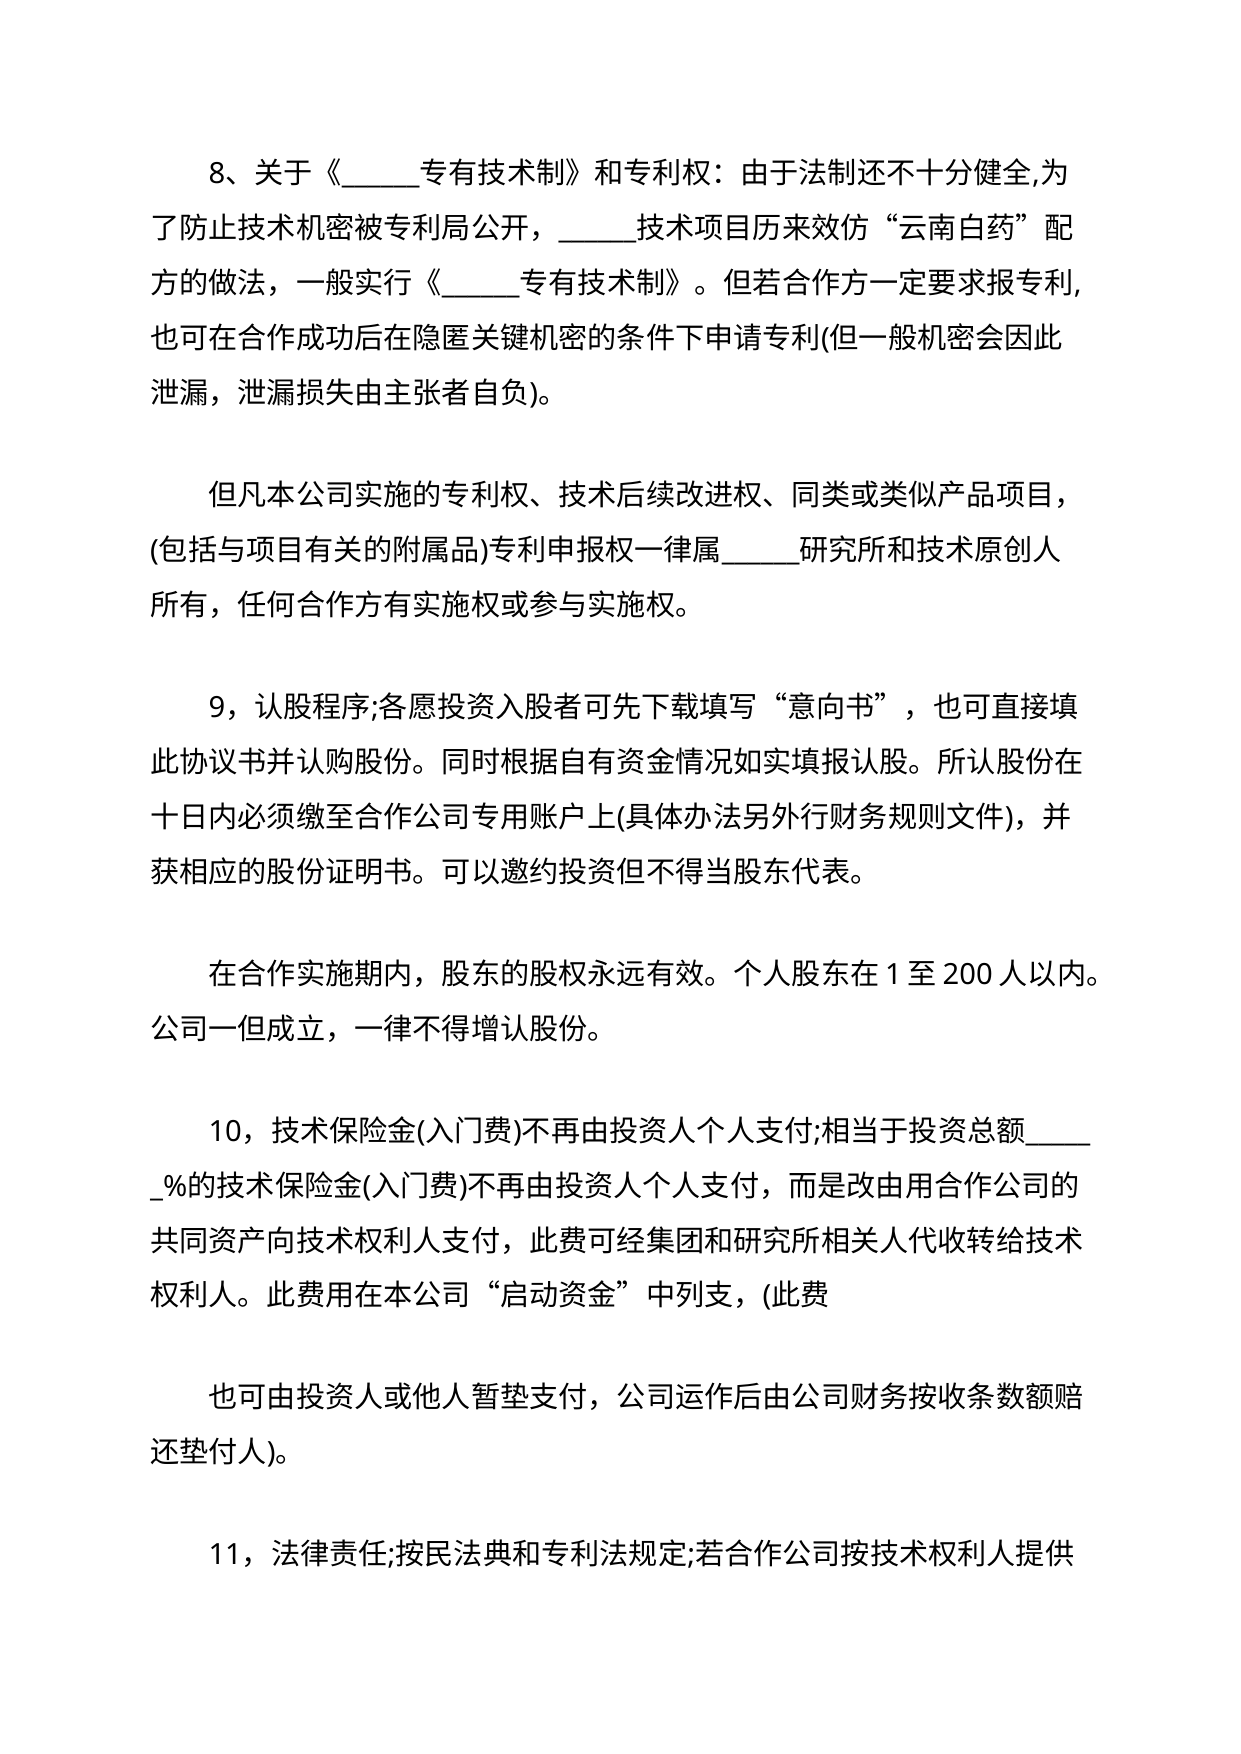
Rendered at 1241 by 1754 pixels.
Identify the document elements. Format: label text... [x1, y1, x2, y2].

text 9，认股程序;各愿投资入股者可先下载填写“意向书”，也可直接填此协议书并认购股份。同时根据自有资金情况如实填报认股。所认股份在十日内必须缴至合作公司专用账户上(具体办法另外行财务规则文件)，并获相应的股份证明书。可以邀约投资但不得当股东代表。 [150, 684, 1090, 891]
text 在合作实施期内，股东的股权永远有效。个人股东在1至200人以内。公司一但成立，一律不得增认股份。 [150, 950, 1090, 1048]
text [150, 1531, 1090, 1573]
text 也可由投资人或他人暂垫支付，公司运作后由公司财务按收条数额赔还垫付人)。 [150, 1374, 1090, 1471]
text 但凡本公司实施的专利权、技术后续改进权、同类或类似产品项目，(包括与项目有关的附属品)专利申报权一律属______研究所和技术原创人所有，任何合作方有实施权或参与实施权。 [150, 472, 1090, 624]
text 8、关于《______专有技术制》和专利权：由于法制还不十分健全,为了防止技术机密被专利局公开，______技术项目历来效仿“云南白药”配方的做法，一般实行《______专有技术制》。但若合作方一定要求报专利,也可在合作成功后在隐匿关键机密的条件下申请专利(但一般机密会因此泄漏，泄漏损失由主张者自负)。 [150, 150, 1090, 412]
text 10，技术保险金(入门费)不再由投资人个人支付;相当于投资总额______%的技术保险金(入门费)不再由投资人个人支付，而是改由用合作公司的共同资产向技术权利人支付，此费可经集团和研究所相关人代收转给技术权利人。此费用在本公司“启动资金”中列支，(此费 [150, 1107, 1090, 1314]
